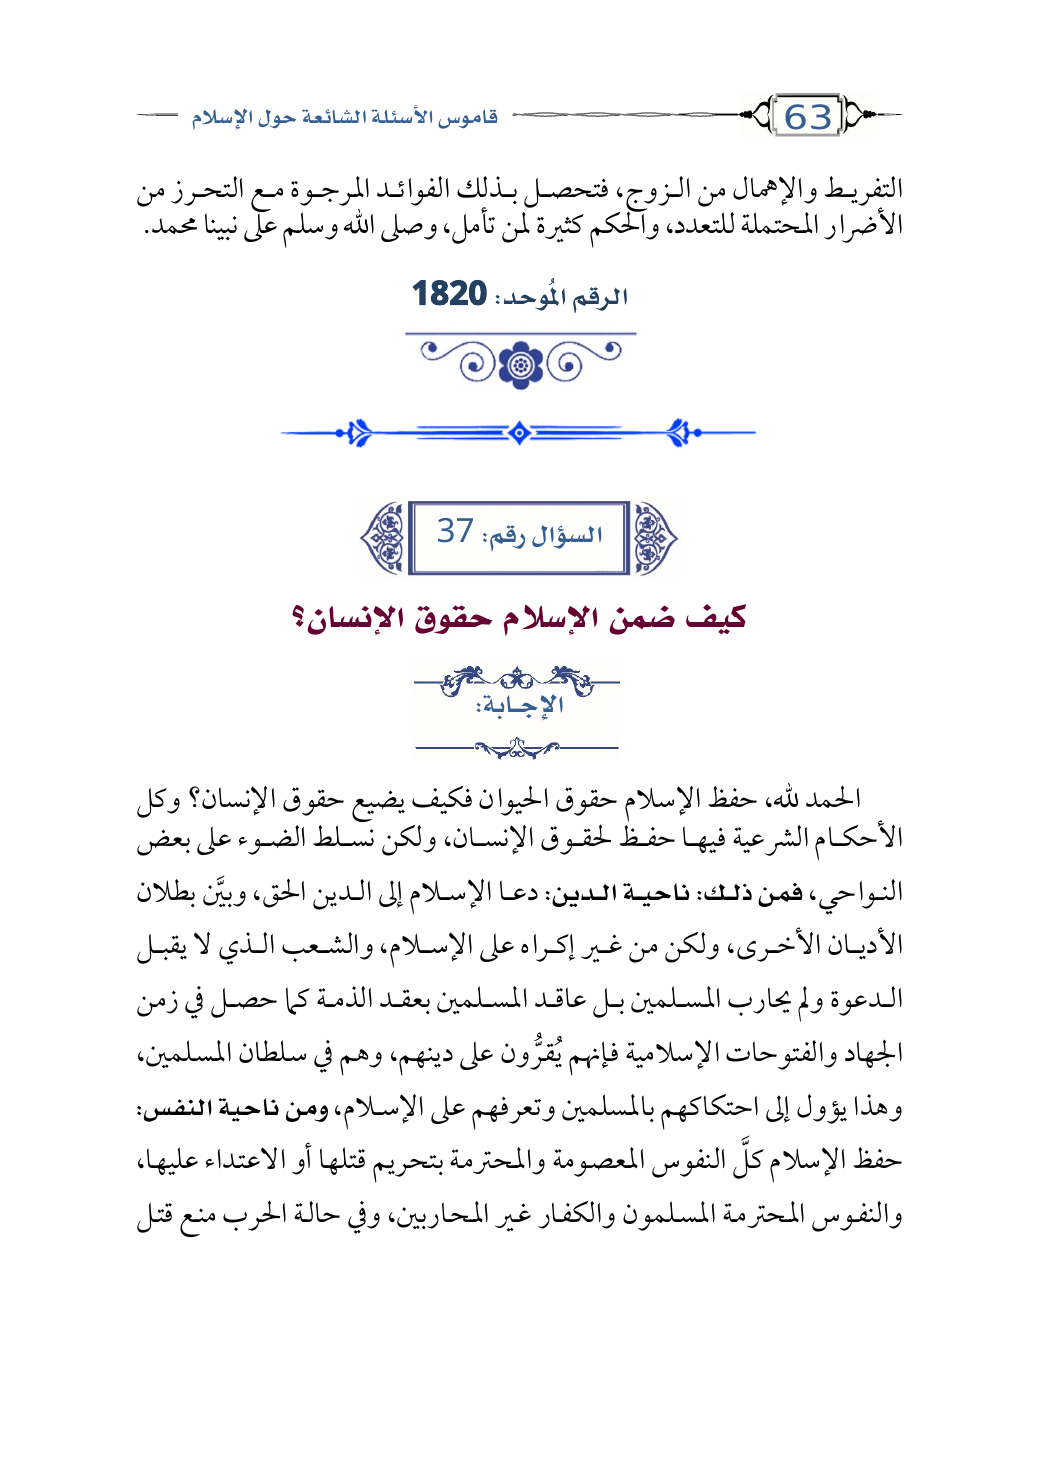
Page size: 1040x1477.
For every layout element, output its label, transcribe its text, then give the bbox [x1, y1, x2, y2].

picture [395, 325, 643, 394]
title كيف ضمن الإسلام حقوق الإنسان؟ [136, 593, 903, 642]
picture [358, 496, 683, 510]
subtitle الرقم المُوحد: 1820 [136, 272, 903, 323]
picture [358, 562, 683, 578]
picture [737, 93, 878, 137]
picture [275, 410, 764, 452]
picture [412, 659, 620, 680]
text الإجــابة: [136, 680, 903, 731]
picture [412, 731, 620, 761]
text السؤال رقم: 37 [136, 510, 903, 562]
